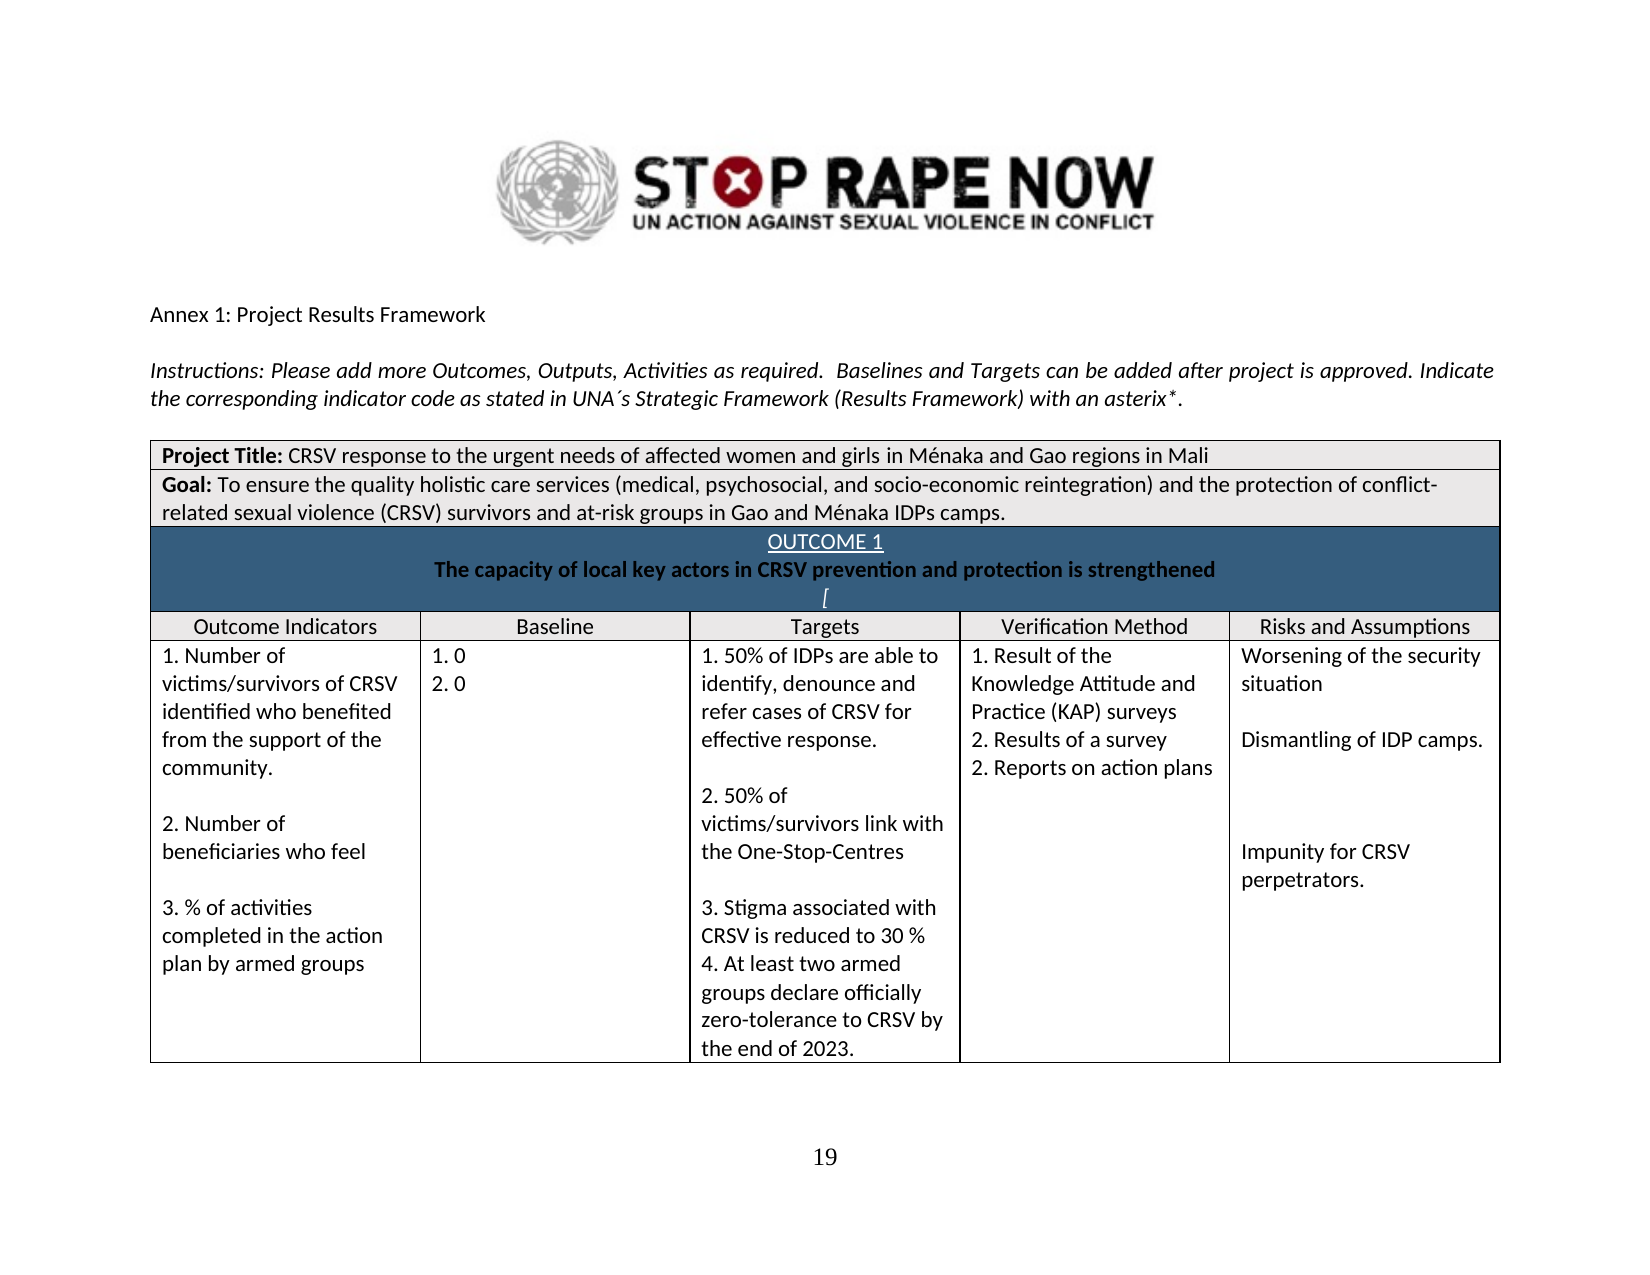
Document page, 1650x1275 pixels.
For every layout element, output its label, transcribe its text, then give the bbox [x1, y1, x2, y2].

table_header Project Title: CRSV response to the urgent needs of affected women and girls in Ménaka and Gao regions in Mali [151, 441, 1499, 469]
table_cell 1. Result of the Knowledge Attitude and Practice (KAP) surveys 2. Results of a survey 2. Reports on action plans [961, 641, 1229, 1062]
table_cell 1. Number of victims/survivors of CRSV identified who benefited from the support of the community. 2. Number of beneficiaries who feel 3. % of activities completed in the action plan by armed groups [151, 641, 420, 1062]
text Annex 1: Project Results Framework [150, 300, 1500, 328]
table_cell OUTCOME 1 The capacity of local key actors in CRSV prevention and protection is strengthened [ [151, 527, 1499, 611]
table_cell Outcome Indicators [151, 612, 420, 640]
table_cell Targets [691, 612, 959, 640]
text Instructions: Please add more Outcomes, Outputs, Activities as required. Baselines and Targets can be added after project is approved. Indicate the corresponding indicator code as stated in UNA´s Strategic Framework (Results Framework) with an asterix*. [150, 356, 1500, 412]
table_cell Risks and Assumptions [1230, 612, 1499, 640]
table_cell 1. 0 2. 0 [421, 641, 689, 1062]
table_cell Verification Method [961, 612, 1229, 640]
table_cell Goal: To ensure the quality holistic care services (medical, psychosocial, and socio-economic reintegration) and the protection of conflict-related sexual violence (CRSV) survivors and at-risk groups in Gao and Ménaka IDPs camps. [151, 470, 1499, 526]
table_cell 1. 50% of IDPs are able to identify, denounce and refer cases of CRSV for effective response. 2. 50% of victims/survivors link with the One-Stop-Centres 3. Stigma associated with CRSV is reduced to 30 % 4. At least two armed groups declare officially zero-tolerance to CRSV by the end of 2023. [691, 641, 959, 1062]
table_cell Baseline [421, 612, 689, 640]
picture [403, 103, 1268, 282]
table_cell Worsening of the security situation Dismantling of IDP camps. Impunity for CRSV perpetrators. [1230, 641, 1499, 1062]
